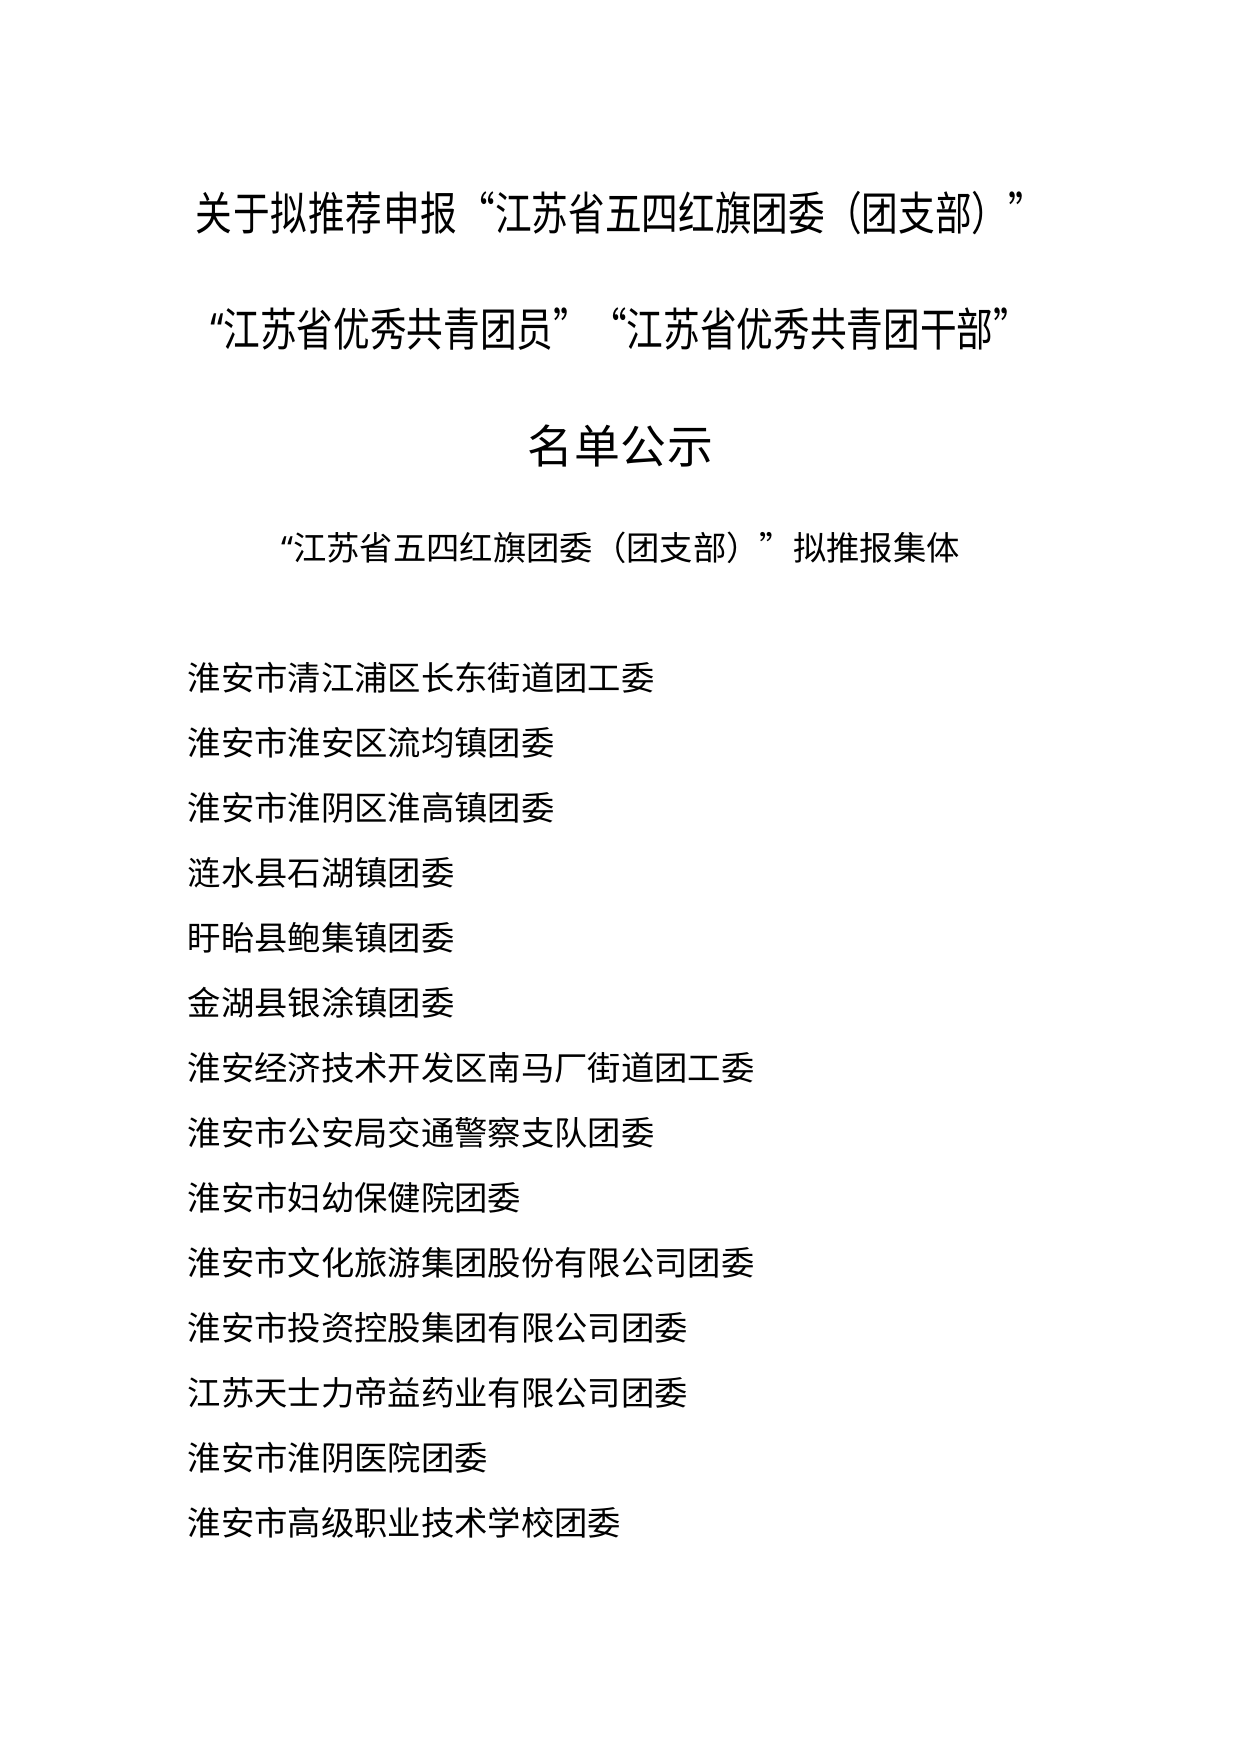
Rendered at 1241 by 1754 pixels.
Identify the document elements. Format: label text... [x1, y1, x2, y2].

text 涟水县石湖镇团委 [187, 839, 1053, 904]
text 淮安市淮阴区淮高镇团委 [187, 774, 1053, 839]
text 淮安市文化旅游集团股份有限公司团委 [187, 1229, 1053, 1294]
text 淮安市淮安区流均镇团委 [187, 709, 1053, 774]
text 淮安市高级职业技术学校团委 [187, 1489, 1053, 1554]
text 淮安市淮阴医院团委 [187, 1424, 1053, 1489]
text “江苏省五四红旗团委（团支部）”拟推报集体 [187, 514, 1053, 579]
text 淮安经济技术开发区南马厂街道团工委 [187, 1034, 1053, 1099]
text 江苏天士力帝益药业有限公司团委 [187, 1359, 1053, 1424]
text 淮安市公安局交通警察支队团委 [187, 1099, 1053, 1164]
subtitle 关于拟推荐申报“江苏省五四红旗团委（团支部）” [187, 162, 1053, 259]
text 盱眙县鲍集镇团委 [187, 904, 1053, 969]
subtitle “江苏省优秀共青团员”“江苏省优秀共青团干部” [187, 278, 1053, 376]
subtitle 名单公示 [187, 394, 1053, 492]
text 淮安市清江浦区长东街道团工委 [187, 644, 1053, 709]
text 金湖县银涂镇团委 [187, 969, 1053, 1034]
text 淮安市投资控股集团有限公司团委 [187, 1294, 1053, 1359]
text 淮安市妇幼保健院团委 [187, 1164, 1053, 1229]
